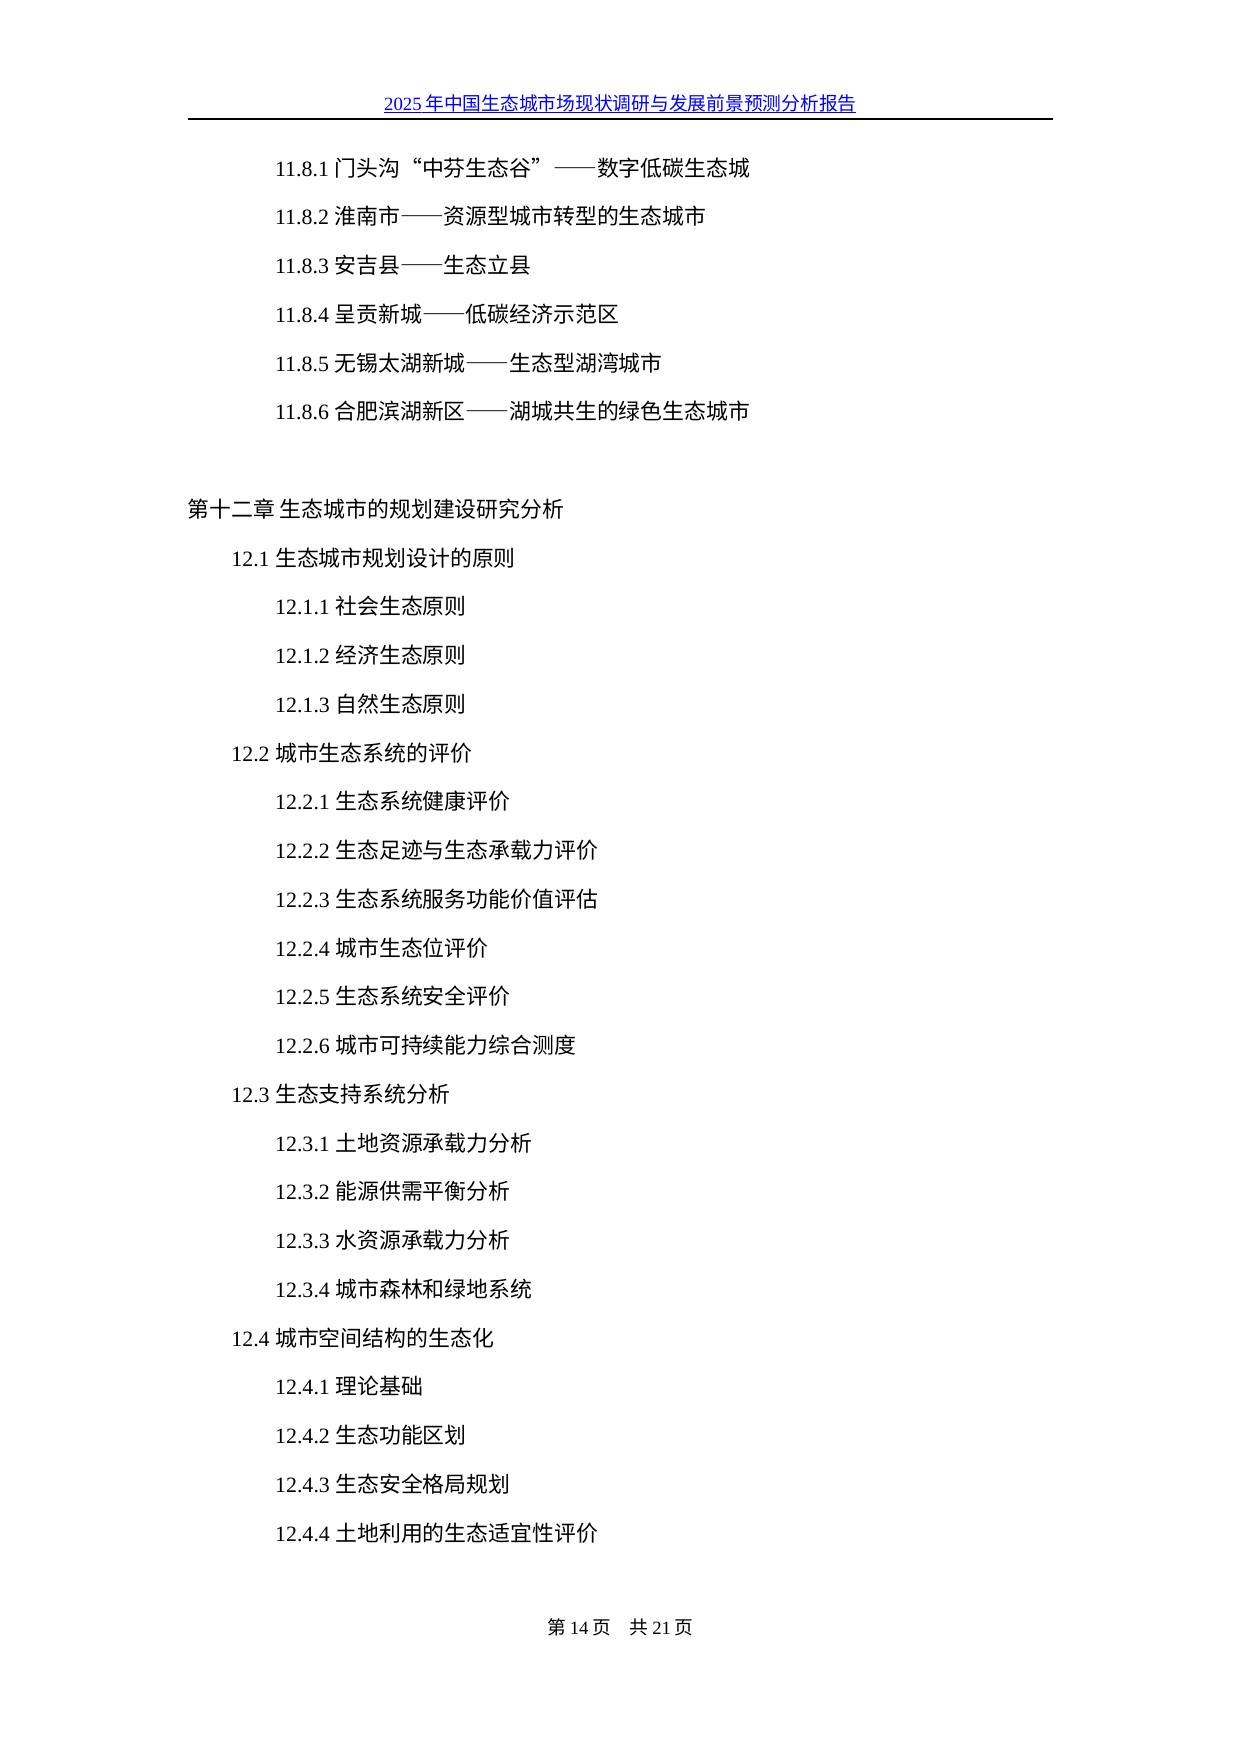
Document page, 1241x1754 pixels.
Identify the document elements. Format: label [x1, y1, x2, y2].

text [187, 150, 1053, 1548]
